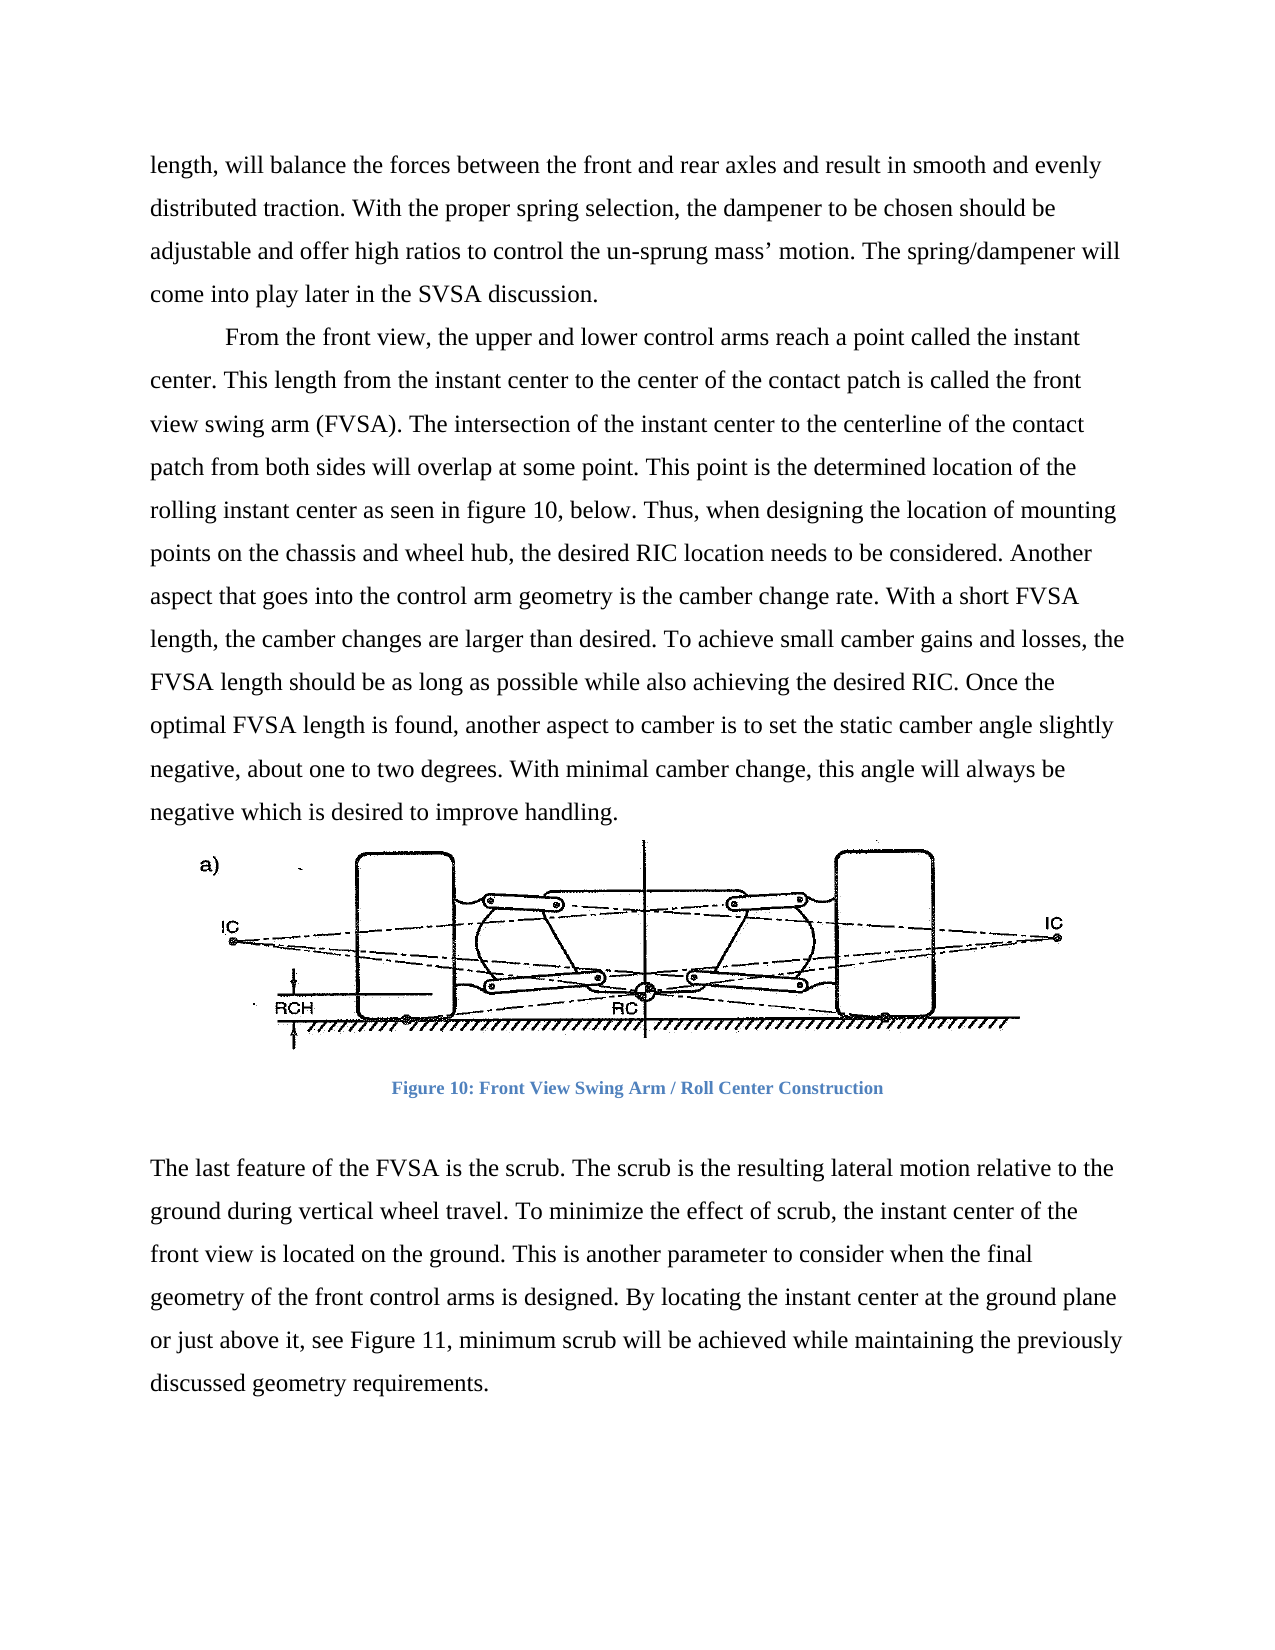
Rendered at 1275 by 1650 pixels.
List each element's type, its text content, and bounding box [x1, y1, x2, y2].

text From the front view, the upper and lower control arms reach a point called the instant center. This length from the instant center to the center of the contact patch is called the front view swing arm (FVSA). The intersection of the instant center to the centerline of the contact patch from both sides will overlap at some point. This point is the determined location of the rolling instant center as seen in figure 10, below. Thus, when designing the location of mounting points on the chassis and wheel hub, the desired RIC location needs to be considered. Another aspect that goes into the control arm geometry is the camber change rate. With a short FVSA length, the camber changes are larger than desired. To achieve small camber gains and losses, the FVSA length should be as long as possible while also achieving the desired RIC. Once the optimal FVSA length is found, another aspect to camber is to set the static camber angle slightly negative, about one to two degrees. With minimal camber change, this angle will always be negative which is desired to improve handling. [150, 322, 1125, 826]
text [150, 150, 1125, 308]
text Figure 10: Front View Swing Arm / Roll Center Construction [150, 1077, 1125, 1099]
picture [161, 840, 1114, 1063]
